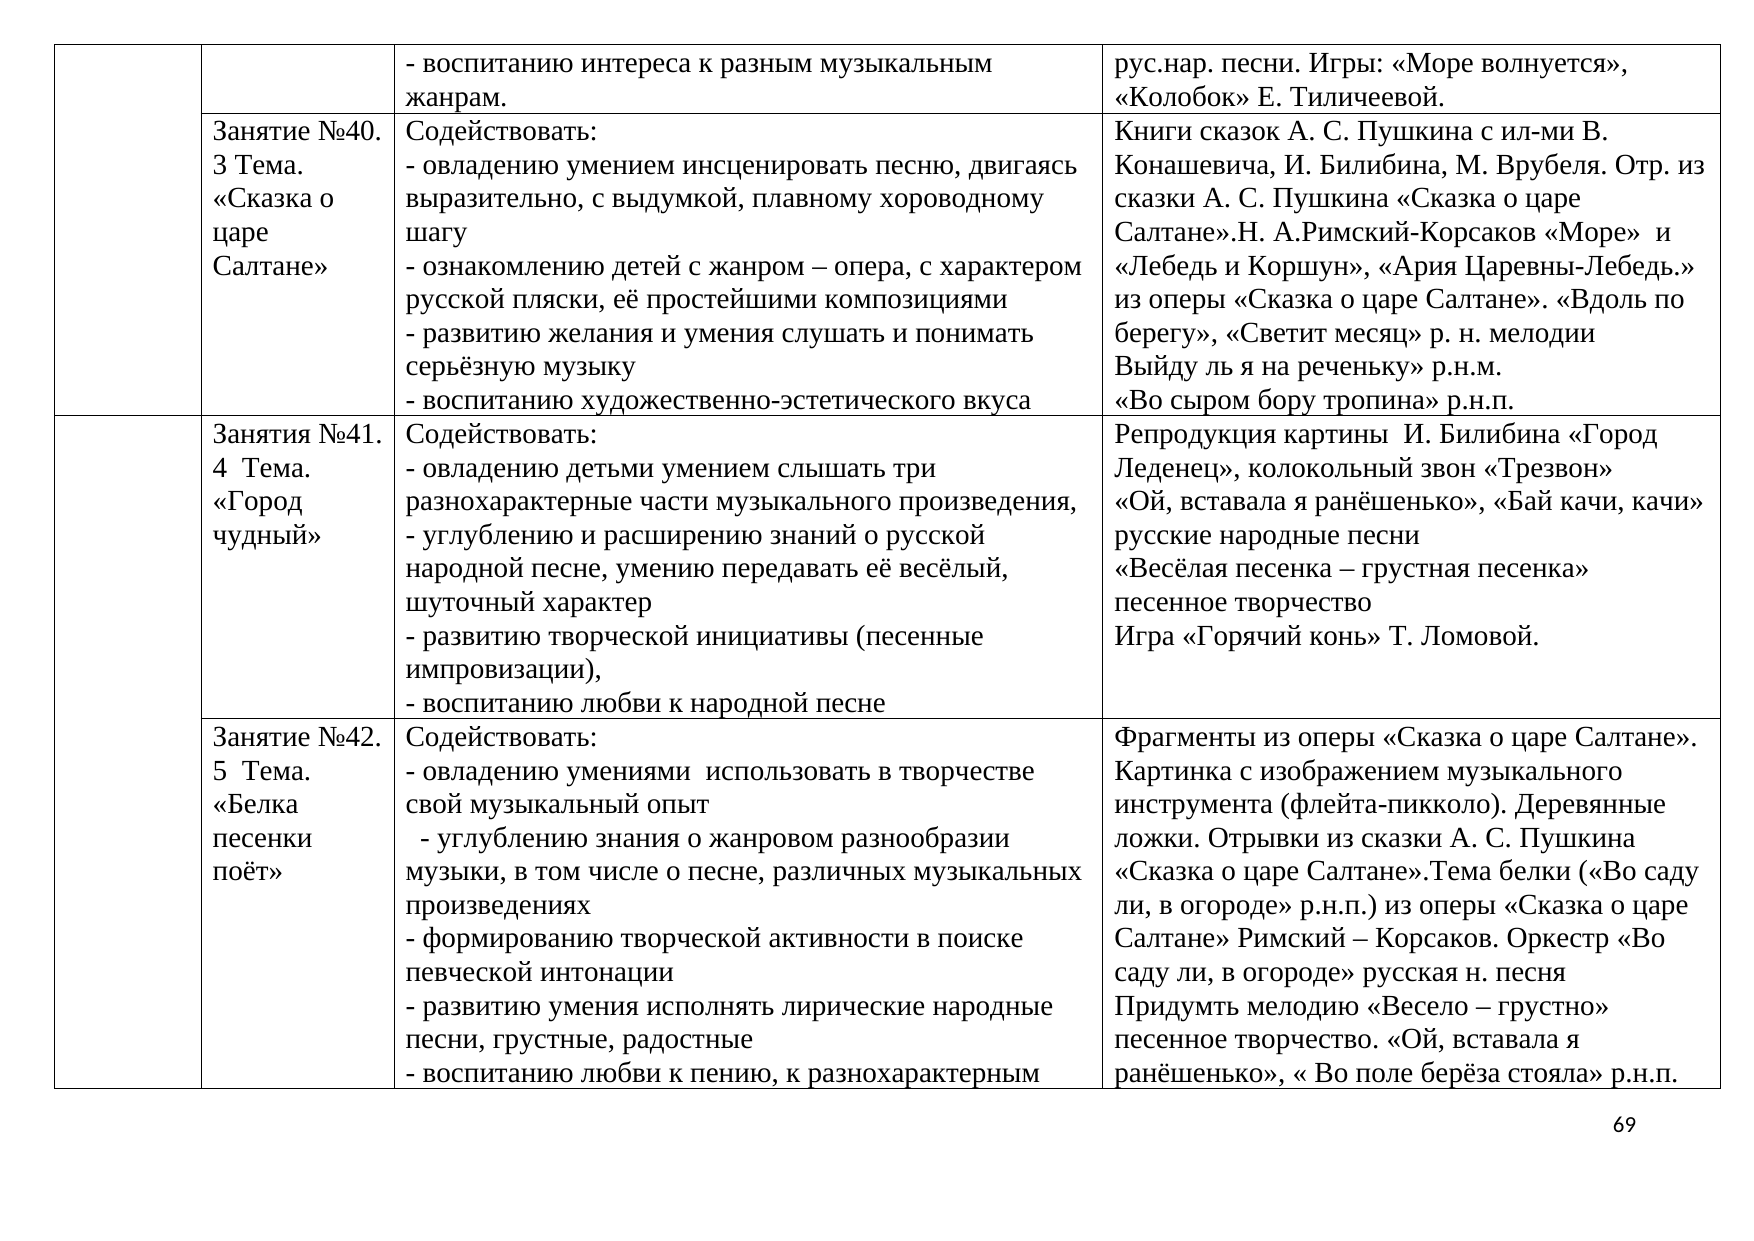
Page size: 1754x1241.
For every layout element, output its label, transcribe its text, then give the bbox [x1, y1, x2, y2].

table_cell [395, 719, 1102, 1088]
table_cell [55, 416, 201, 1088]
table_cell Занятия №41. 4 Тема. «Город чудный» [202, 416, 394, 718]
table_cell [202, 719, 394, 1088]
table_cell Репродукция картины И. Билибина «Город Леденец», колокольный звон «Трезвон» «Ой, вставала я ранёшенько», «Бай качи, качи» русские народные песни «Весёлая песенка – грустная песенка» песенное творчество Игра «Горячий конь» Т. Ломовой. [1103, 416, 1720, 718]
table_cell Содействовать: - овладению умением инсценировать песню, двигаясь выразительно, с выдумкой, плавному хороводному шагу - ознакомлению детей с жанром – опера, с характером русской пляски, её простейшими композициями - развитию желания и умения слушать и понимать серьёзную музыку - воспитанию художественно-эстетического вкуса [395, 114, 1102, 415]
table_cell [202, 45, 394, 112]
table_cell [395, 45, 1102, 112]
table_cell Книги сказок А. С. Пушкина с ил-ми В. Конашевича, И. Билибина, М. Врубеля. Отр. из сказки А. С. Пушкина «Сказка о царе Салтане».Н. А.Римский-Корсаков «Море» и «Лебедь и Коршун», «Ария Царевны-Лебедь.» из оперы «Сказка о царе Салтане». «Вдоль по берегу», «Светит месяц» р. н. мелодии Выйду ль я на реченьку» р.н.м. «Во сыром бору тропина» р.н.п. [1103, 114, 1720, 415]
table_cell Содействовать: - овладению детьми умением слышать три разнохарактерные части музыкального произведения, - углублению и расширению знаний о русской народной песне, умению передавать её весёлый, шуточный характер - развитию творческой инициативы (песенные импровизации), - воспитанию любви к народной песне [395, 416, 1102, 718]
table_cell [1103, 45, 1720, 112]
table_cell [1103, 719, 1720, 1088]
table_cell Занятие №40. 3 Тема. «Сказка о царе Салтане» [202, 114, 394, 415]
